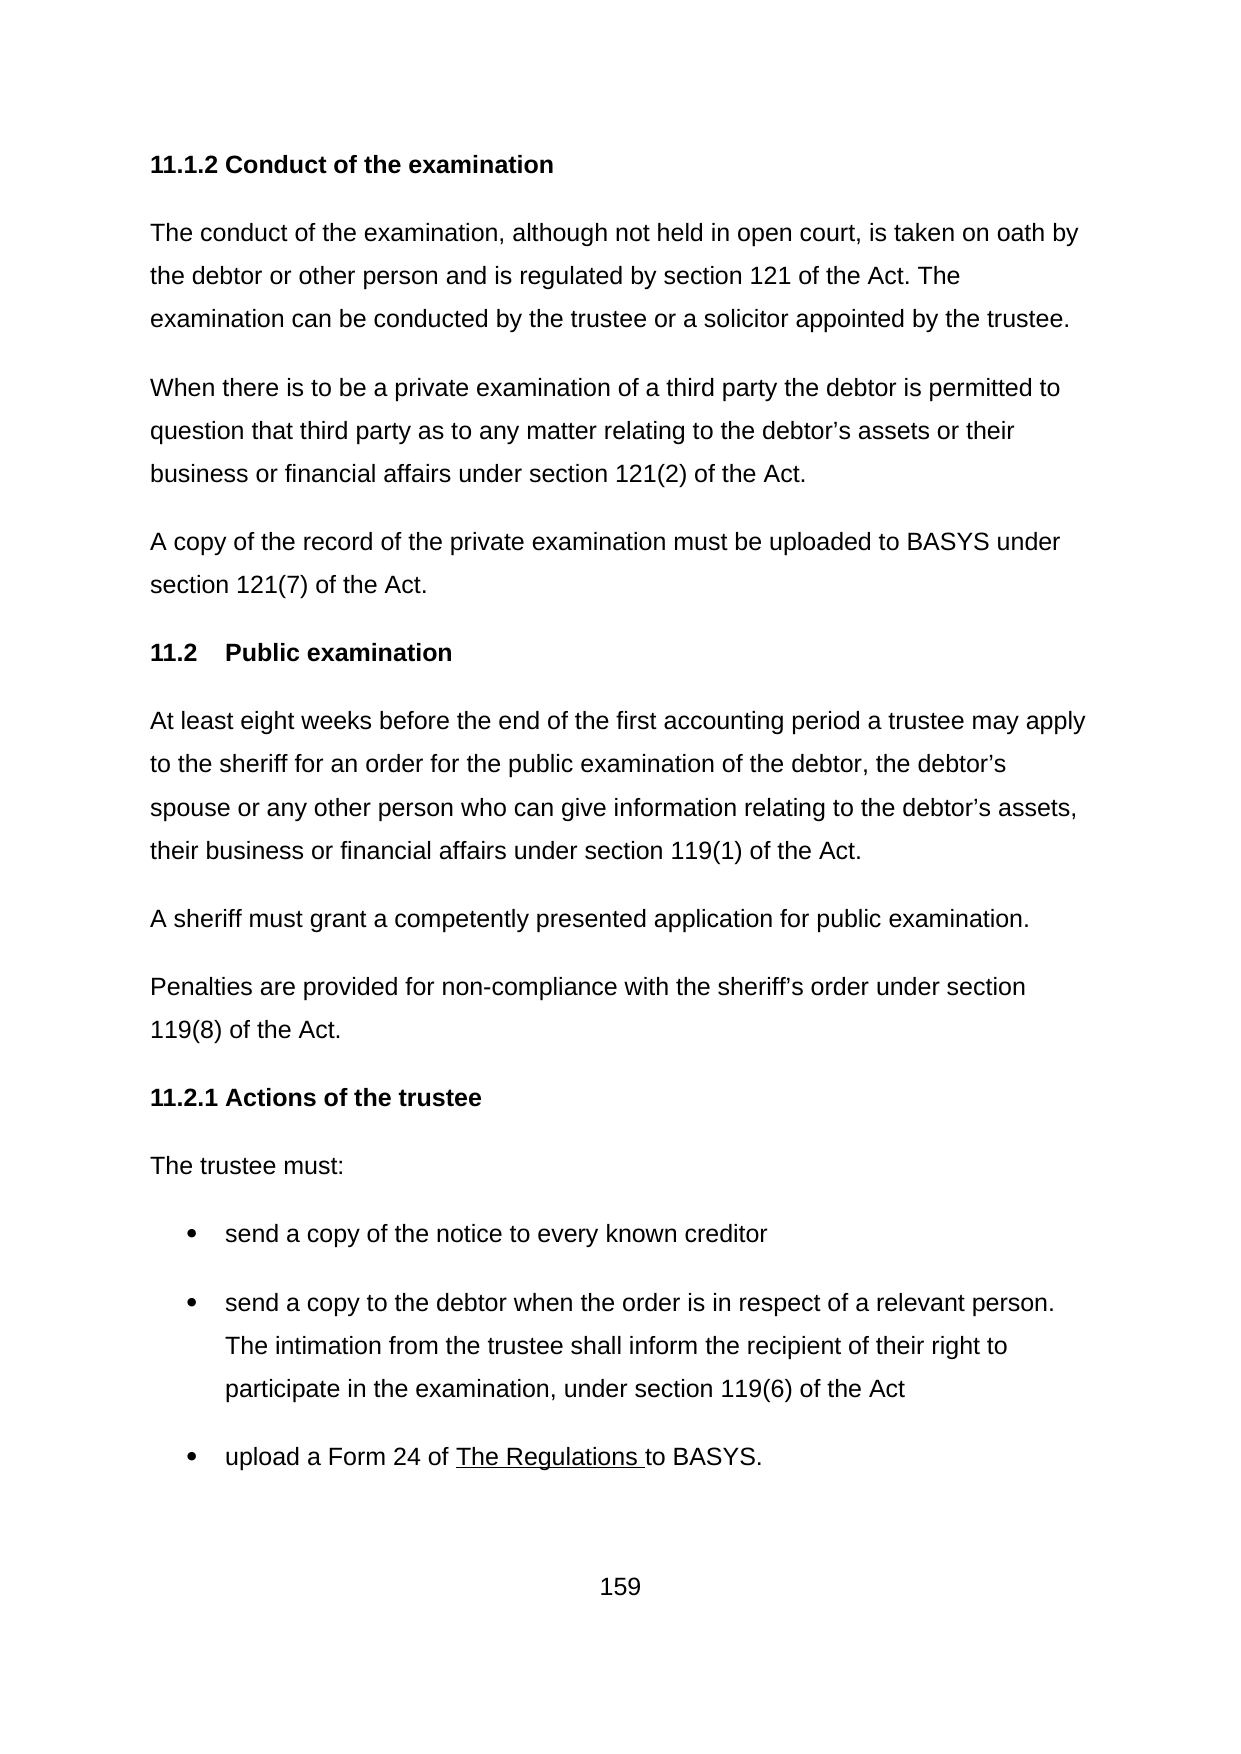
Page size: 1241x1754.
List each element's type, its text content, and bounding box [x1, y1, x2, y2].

text The conduct of the examination, although not held in open court, is taken on oath by the debtor or other person and is regulated by section 121 of the Act. The examination can be conducted by the trustee or a solicitor appointed by the trustee. [150, 218, 1090, 333]
list upload a Form 24 of The Regulations to BASYS. [187, 1442, 1090, 1471]
list send a copy to the debtor when the order is in respect of a relevant person. The intimation from the trustee shall inform the recipient of their right to participate in the examination, under section 119(6) of the Act [187, 1288, 1090, 1403]
text A copy of the record of the private examination must be uploaded to BASYS under section 121(7) of the Act. [150, 527, 1090, 599]
text At least eight weeks before the end of the first accounting period a trustee may apply to the sheriff for an order for the public examination of the debtor, the debtor’s spouse or any other person who can give information relating to the debtor’s assets, their business or financial affairs under section 119(1) of the Act. [150, 706, 1090, 864]
subtitle Public examination [150, 638, 1090, 667]
text Penalties are provided for non-compliance with the sheriff’s order under section 119(8) of the Act. [150, 972, 1090, 1044]
subtitle Conduct of the examination [150, 150, 1090, 179]
list send a copy of the notice to every known creditor [187, 1219, 1090, 1248]
subtitle Actions of the trustee [150, 1083, 1090, 1112]
text The trustee must: [150, 1151, 1090, 1180]
text When there is to be a private examination of a third party the debtor is permitted to question that third party as to any matter relating to the debtor’s assets or their business or financial affairs under section 121(2) of the Act. [150, 372, 1090, 487]
text A sheriff must grant a competently presented application for public examination. [150, 904, 1090, 932]
